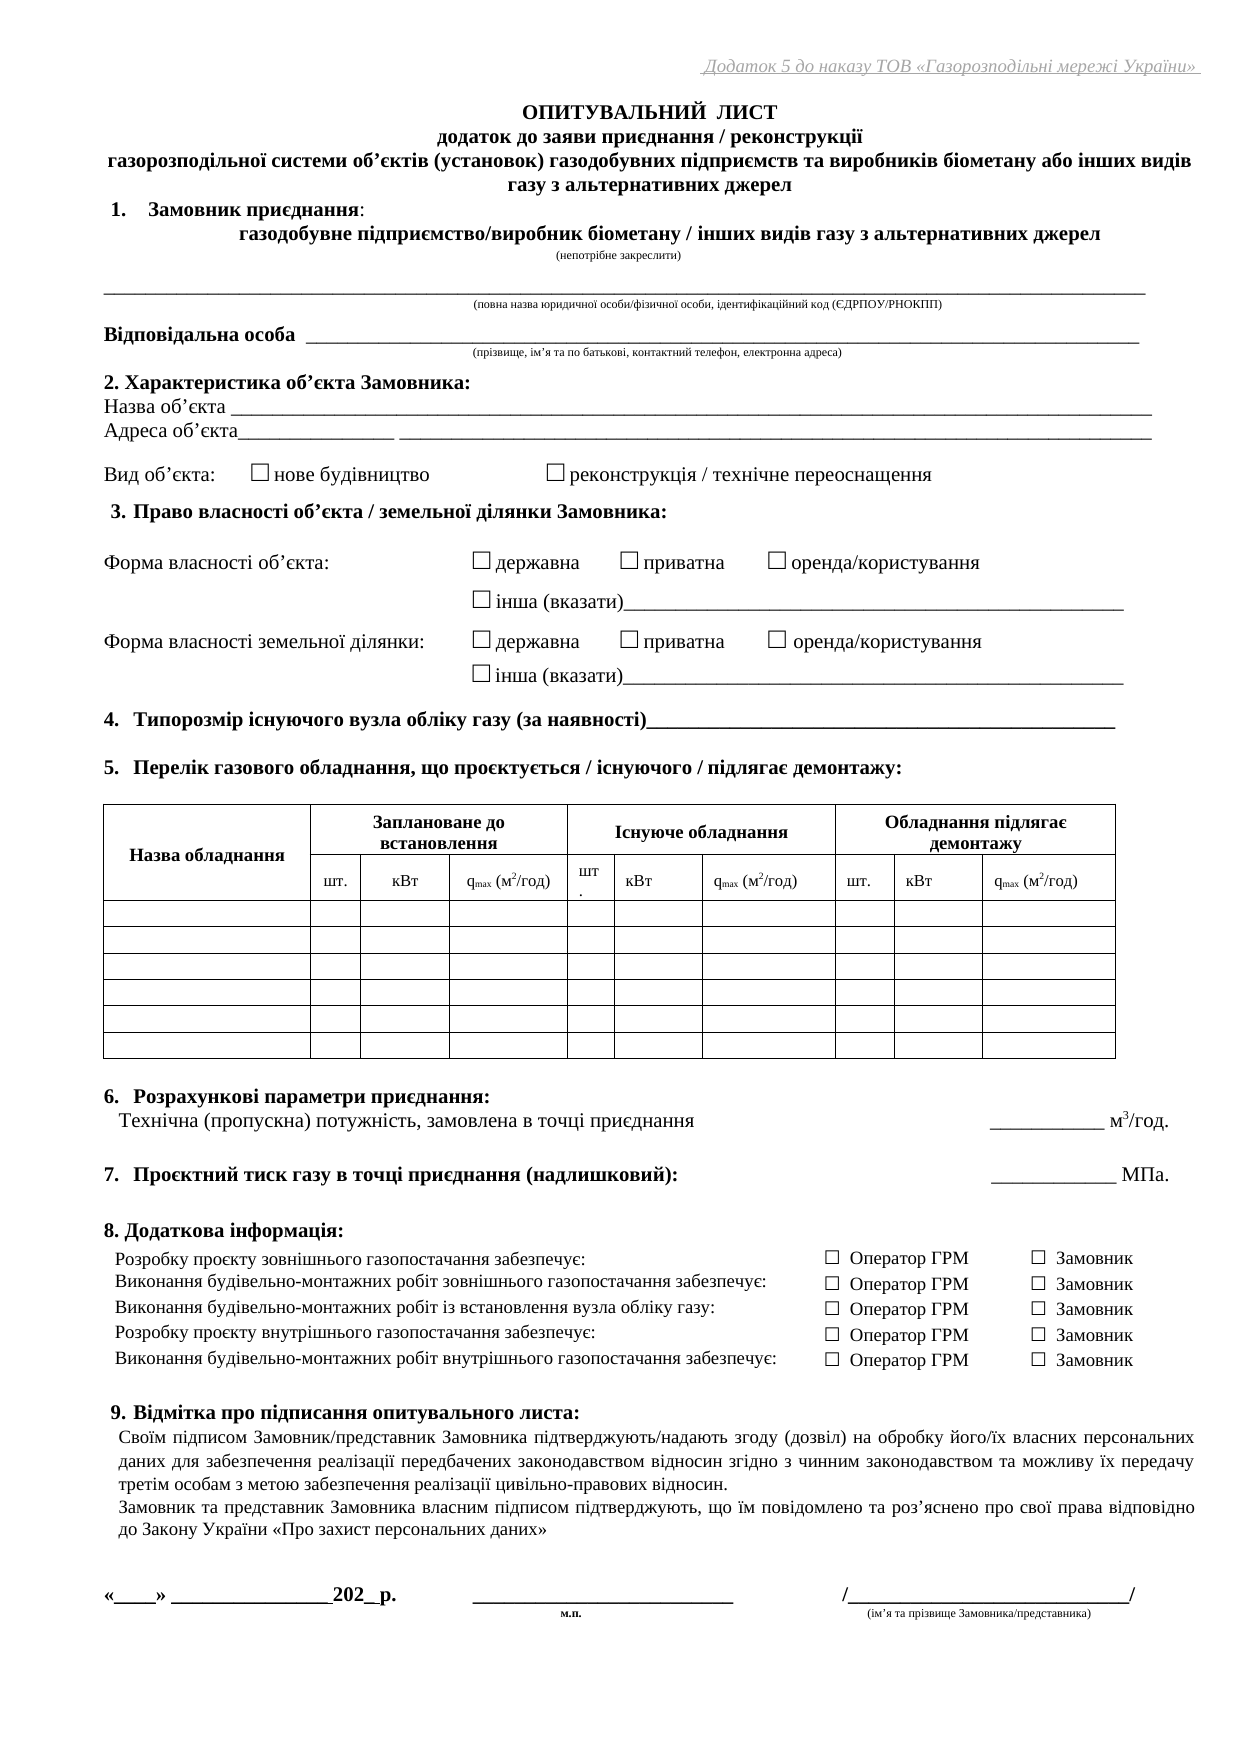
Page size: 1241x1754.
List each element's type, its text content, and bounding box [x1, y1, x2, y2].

table_cell [836, 927, 894, 952]
text 2. Характеристика об’єкта Замовника: [103, 369, 1196, 394]
table_cell [568, 954, 614, 979]
table_cell [311, 980, 360, 1005]
table_cell шт. [568, 855, 614, 899]
table_cell [983, 954, 1115, 979]
text Вид об’єкта: □ нове будівництво □ реконструкція / технічне переоснащення [103, 454, 1196, 487]
table_cell [311, 1006, 360, 1032]
table_cell [104, 980, 310, 1005]
table_cell [361, 1006, 449, 1032]
table_cell qmax (м2/год) [450, 855, 567, 899]
table_cell [568, 1006, 614, 1032]
table_cell Оператор ГРМ [793, 1321, 999, 1346]
table_cell Оператор ГРМ [793, 1346, 999, 1372]
table_cell [983, 1033, 1115, 1058]
table_cell [104, 954, 310, 979]
table_cell [836, 954, 894, 979]
table_cell [703, 954, 835, 979]
table_cell [450, 1006, 567, 1032]
table_cell [895, 901, 982, 926]
table_cell [450, 954, 567, 979]
table_cell [104, 901, 310, 926]
table_cell [311, 1033, 360, 1058]
table_cell [361, 901, 449, 926]
table_cell Виконання будівельно-монтажних робіт зовнішнього газопостачання забезпечує: [103, 1270, 793, 1295]
table_cell кВт [895, 855, 982, 899]
table_cell qmax (м2/год) [703, 855, 835, 899]
subtitle газорозподільної системи об’єктів (установок) газодобувних підприємств та виробників біометану або інших видів газу з альтернативних джерел [103, 148, 1196, 196]
text □ інша (вказати)________________________________________________ [398, 655, 1196, 688]
table_cell [895, 954, 982, 979]
table_cell [450, 1033, 567, 1058]
table_cell [104, 1033, 310, 1058]
table_cell шт. [311, 855, 360, 899]
table_cell [983, 927, 1115, 952]
text (прізвище, ім’я та по батькові, контактний телефон, електронна адреса) [103, 346, 1196, 369]
table_cell [836, 1006, 894, 1032]
text ОПИТУВАЛЬНИЙ ЛИСТ [103, 100, 1196, 124]
table_cell [615, 1033, 702, 1058]
table_header Існуюче обладнання [568, 805, 835, 854]
text «____» _______________ 202_ р. _________________________ /___________________________/ [103, 1582, 1196, 1606]
table_cell qmax (м2/год) [983, 855, 1115, 899]
table_cell Виконання будівельно-монтажних робіт із встановлення вузла обліку газу: [103, 1295, 793, 1321]
table_cell Оператор ГРМ [793, 1270, 999, 1295]
table_cell [615, 954, 702, 979]
table_cell [836, 980, 894, 1005]
table_cell [895, 1006, 982, 1032]
list Своїм підписом Замовник/представник Замовника підтверджують/надають згоду (дозвіл) на обробку його/їх власних персональних даних для забезпечення реалізації передбачених законодавством відносин згідно з чинним законодавством та можливу їх передачу третім особам з метою забезпечення реалізації цивільно-правових відносин. [118, 1426, 1196, 1494]
table_cell [361, 927, 449, 952]
table_cell [703, 1033, 835, 1058]
table_cell [361, 980, 449, 1005]
list Право власності об’єкта / земельної ділянки Замовника: [110, 499, 1196, 523]
table_cell Замовник [1000, 1321, 1163, 1346]
table_cell [703, 1006, 835, 1032]
text Форма власності об’єкта: □ державна □ приватна □ оренда/користування [103, 542, 1196, 575]
table_cell [615, 1006, 702, 1032]
table_cell кВт [361, 855, 449, 899]
table_cell [895, 927, 982, 952]
table_cell [450, 927, 567, 952]
table_cell Виконання будівельно-монтажних робіт внутрішнього газопостачання забезпечує: [103, 1346, 793, 1372]
text Назва об’єкта [103, 394, 1196, 418]
table_cell [983, 1006, 1115, 1032]
table_header Розробку проєкту зовнішнього газопостачання забезпечує: [103, 1244, 793, 1270]
text (повна назва юридичної особи/фізичної особи, ідентифікаційний код (ЄДРПОУ/РНОКПП) [103, 297, 1196, 321]
table_cell [311, 954, 360, 979]
table_cell кВт [615, 855, 702, 899]
table_cell [836, 1033, 894, 1058]
table_cell [104, 927, 310, 952]
table_cell Замовник [1000, 1346, 1163, 1372]
table_cell [703, 901, 835, 926]
text газодобувне підприємство/виробник біометану / інших видів газу з альтернативних джерел (непотрібне закреслити) [103, 221, 1196, 273]
table_cell Замовник [1000, 1270, 1163, 1295]
table_header Заплановане до встановлення [311, 805, 567, 854]
text □ інша (вказати)________________________________________________ [103, 582, 1196, 615]
list Замовник приєднання: [110, 196, 1196, 221]
table_header Обладнання підлягає демонтажу [836, 805, 1115, 854]
list Відмітка про підписання опитувального листа: [110, 1400, 1196, 1424]
table_cell [983, 980, 1115, 1005]
table_cell [703, 980, 835, 1005]
table_cell шт. [836, 855, 894, 899]
table_cell [983, 901, 1115, 926]
text Адреса об’єкта_______________ __________ [103, 418, 1196, 442]
table_cell [361, 954, 449, 979]
table_cell [450, 980, 567, 1005]
table_cell [568, 980, 614, 1005]
list Типорозмір існуючого вузла обліку газу (за наявності)_____________________________________________ [103, 707, 1196, 731]
text Замовник та представник Замовника власним підписом підтверджують, що їм повідомлено та роз’яснено про свої права відповідно до Закону України «Про захист персональних даних» [118, 1496, 1196, 1539]
text Технічна (пропускна) потужність, замовлена в точці приєднання ___________ м3/год. [118, 1108, 1196, 1132]
table_cell [615, 927, 702, 952]
table_cell [703, 927, 835, 952]
table_header Назва обладнання [104, 805, 310, 899]
table_cell Розробку проєкту внутрішнього газопостачання забезпечує: [103, 1321, 793, 1346]
list Перелік газового обладнання, що проєктується / існуючого / підлягає демонтажу: [103, 755, 1196, 779]
table_cell [895, 1033, 982, 1058]
table_cell [311, 927, 360, 952]
subtitle Додаток 5 до наказу ТОВ «Газорозподільні мережі України» [103, 54, 1196, 76]
text Відповідальна особа ________________________________________________________________________________ [103, 321, 1196, 346]
table_cell [615, 980, 702, 1005]
list Розрахункові параметри приєднання: [103, 1084, 1196, 1108]
table_cell [568, 1033, 614, 1058]
text додаток до заяви приєднання / реконструкції [103, 124, 1196, 148]
text м.п. (ім’я та прізвище Замовника/представника) [103, 1606, 1196, 1630]
table_cell [104, 1006, 310, 1032]
table_header Оператор ГРМ [793, 1244, 999, 1270]
text ____________________________________________________________________________________________________ [103, 273, 1196, 297]
table_cell [895, 980, 982, 1005]
table_cell Оператор ГРМ [793, 1295, 999, 1321]
text Форма власності земельної ділянки: □ державна □ приватна □ оренда/користування [103, 621, 1196, 655]
table_cell [836, 901, 894, 926]
list Проєктний тиск газу в точці приєднання (надлишковий): ____________ МПа. [103, 1162, 1196, 1186]
table_cell [361, 1033, 449, 1058]
table_cell [568, 927, 614, 952]
table_cell [311, 901, 360, 926]
list 8. Додаткова інформація: [103, 1218, 1196, 1242]
table_cell Замовник [1000, 1295, 1163, 1321]
table_cell [450, 901, 567, 926]
table_cell [568, 901, 614, 926]
table_cell [615, 901, 702, 926]
table_header Замовник [1000, 1244, 1163, 1270]
